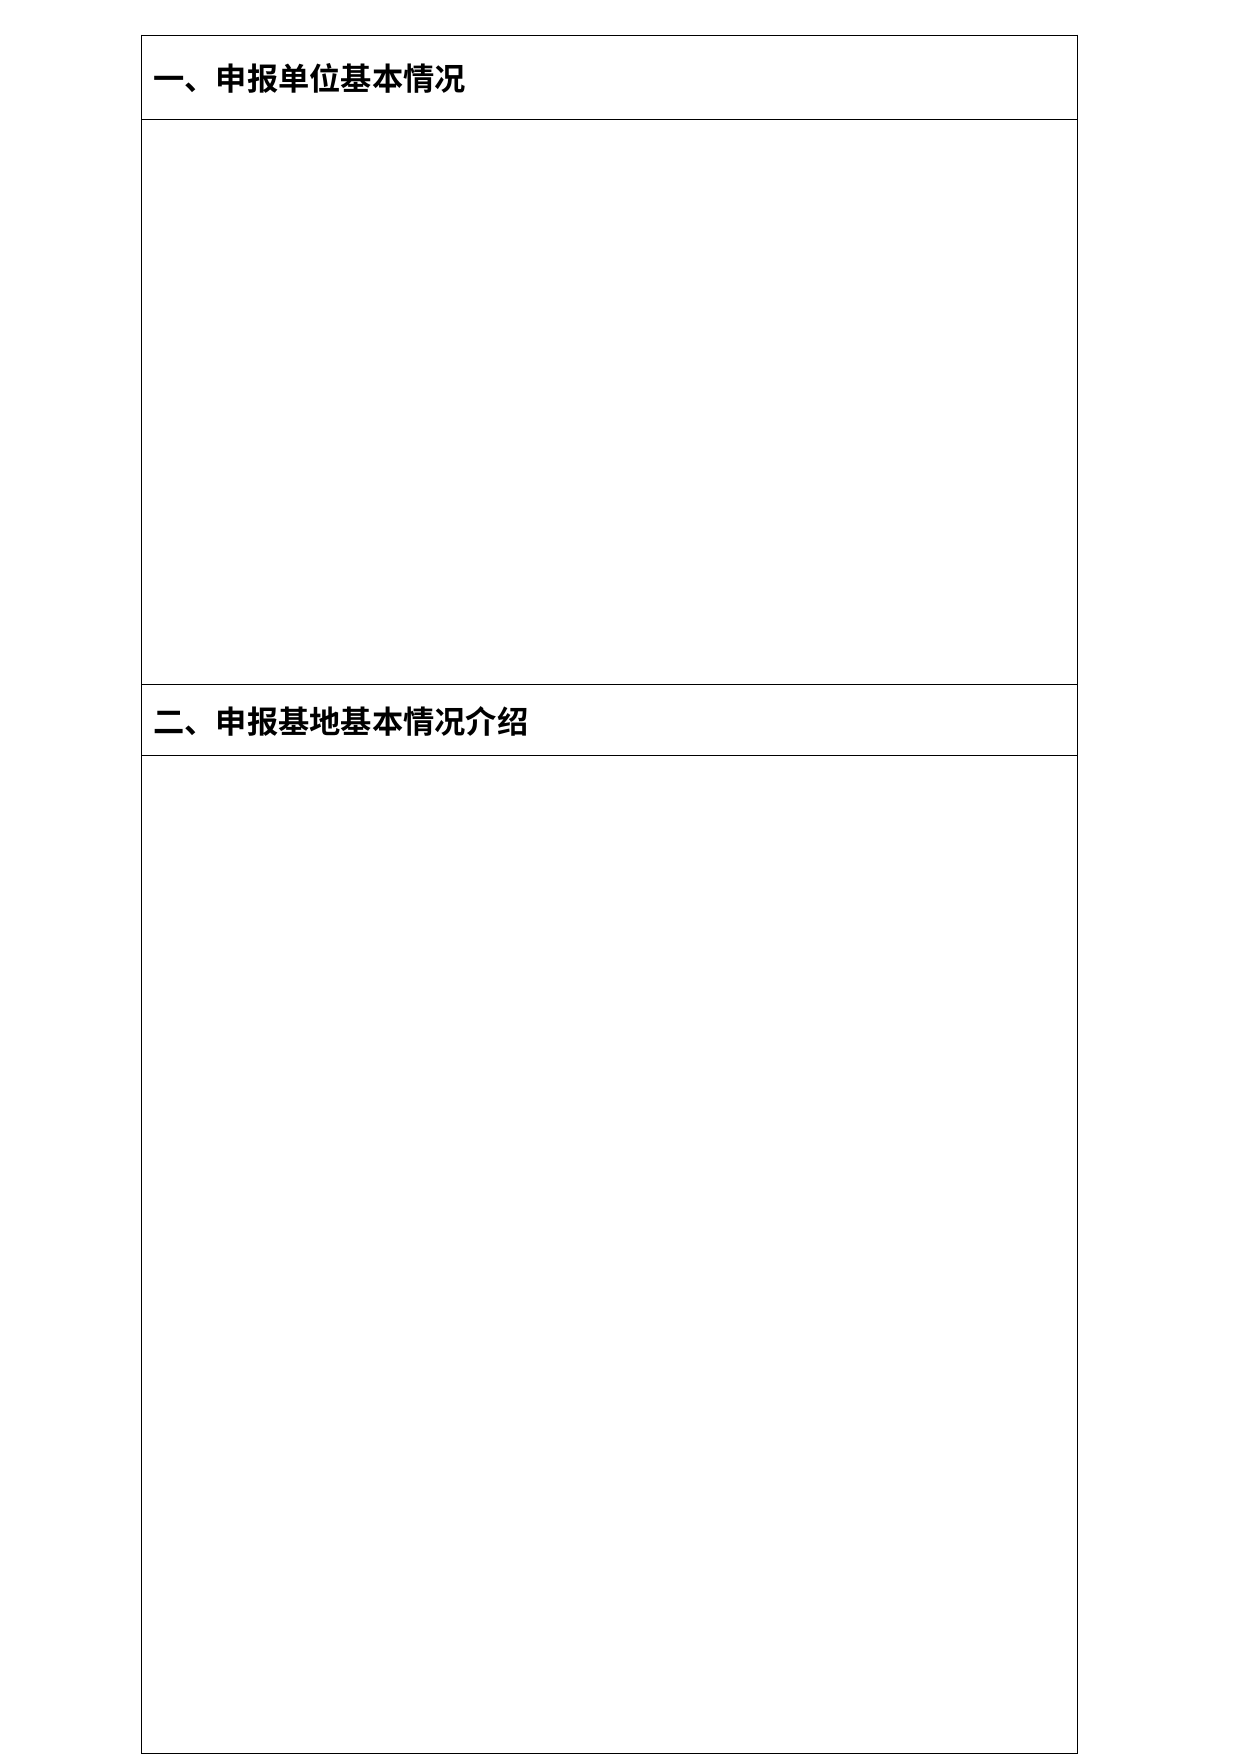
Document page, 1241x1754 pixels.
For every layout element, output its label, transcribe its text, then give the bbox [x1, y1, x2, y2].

table_cell [142, 120, 1077, 683]
table_cell 二、申报基地基本情况介绍 [142, 685, 1077, 755]
table_cell [142, 756, 1077, 1753]
table_header 一、申报单位基本情况 [142, 36, 1077, 119]
